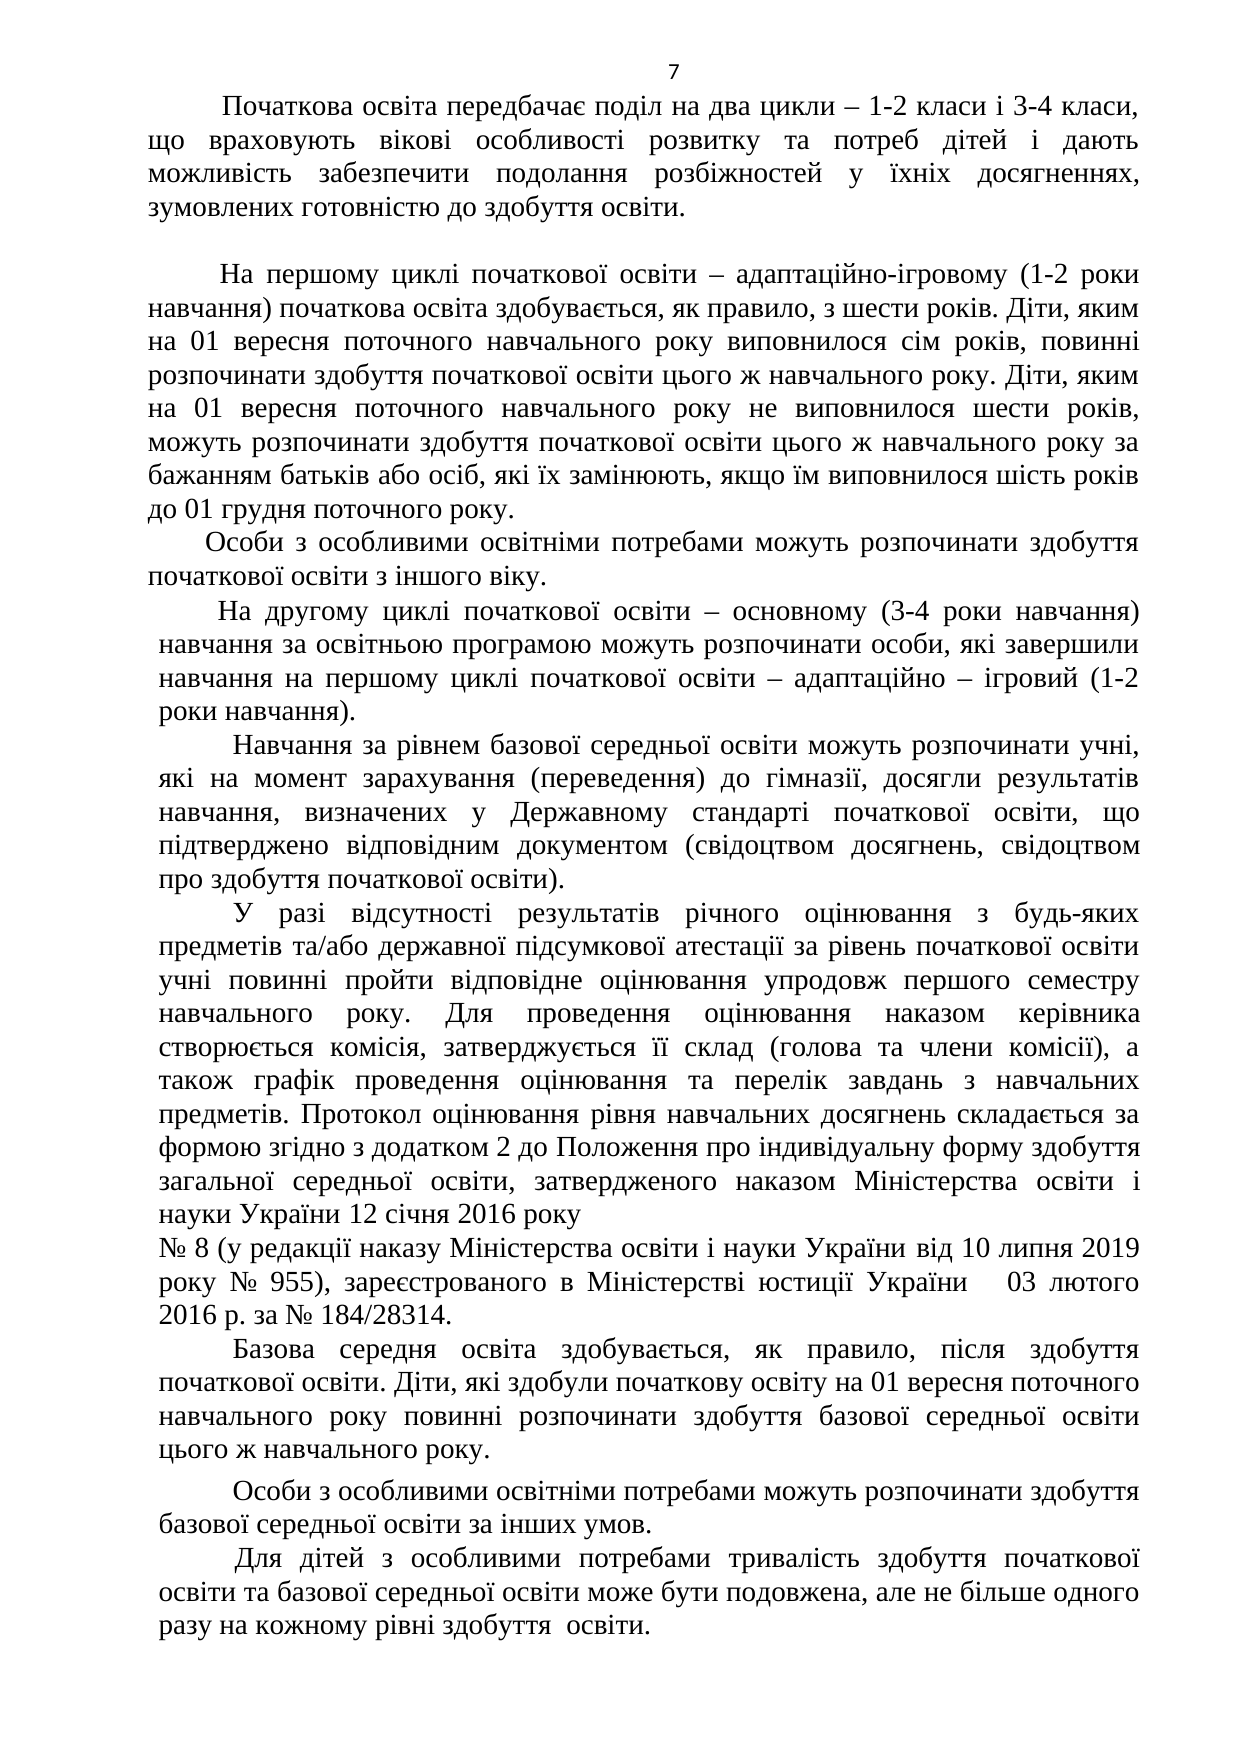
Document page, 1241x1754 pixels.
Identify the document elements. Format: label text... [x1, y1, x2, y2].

text Базова середня освіта здобувається, як правило, після здобуття початкової освіти. Діти, які здобули початкову освіту на 01 вересня поточного навчального року повинні розпочинати здобуття базової середньої освіти цього ж навчального року. [158, 1331, 1140, 1465]
text Особи з особливими освітніми потребами можуть розпочинати здобуття початкової освіти з іншого віку. [148, 524, 1140, 593]
text № 8 (у редакції наказу Міністерства освіти і науки України від 10 липня 2019 року № 955), зареєстрованого в Міністерстві юстиції України 03 лютого 2016 р. за № 184/28314. [158, 1230, 1140, 1331]
text Для дітей з особливими потребами тривалість здобуття початкової освіти та базової середньої освіти може бути подовжена, але не більше одного разу на кожному рівні здобуття освіти. [158, 1540, 1140, 1641]
text На другому циклі початкової освіти – основному (3-4 роки навчання) навчання за освітньою програмою можуть розпочинати особи, які завершили навчання на першому циклі початкової освіти – адаптаційно – ігровий (1-2 роки навчання). [158, 593, 1140, 727]
text На першому циклі початкової освіти – адаптаційно-ігровому (1-2 роки навчання) початкова освіта здобувається, як правило, з шести років. Діти, яким на 01 вересня поточного навчального року виповнилося сім років, повинні розпочинати здобуття початкової освіти цього ж навчального року. Діти, яким на 01 вересня поточного навчального року не виповнилося шести років, можуть розпочинати здобуття початкової освіти цього ж навчального року за бажанням батьків або осіб, які їх замінюють, якщо їм виповнилося шість років до 01 грудня поточного року. [148, 256, 1140, 524]
text Особи з особливими освітніми потребами можуть розпочинати здобуття базової середньої освіти за інших умов. [158, 1473, 1140, 1540]
text Початкова освіта передбачає поділ на два цикли – 1-2 класи і 3-4 класи, що враховують вікові особливості розвитку та потреб дітей і дають можливість забезпечити подолання розбіжностей у їхніх досягненнях, зумовлених готовністю до здобуття освіти. [148, 88, 1140, 223]
text Навчання за рівнем базової середньої освіти можуть розпочинати учні, які на момент зарахування (переведення) до гімназії, досягли результатів навчання, визначених у Державному стандарті початкової освіти, що підтверджено відповідним документом (свідоцтвом досягнень, свідоцтвом про здобуття початкової освіти). [158, 727, 1140, 894]
text У разі відсутності результатів річного оцінювання з будь-яких предметів та/або державної підсумкової атестації за рівень початкової освіти учні повинні пройти відповідне оцінювання упродовж першого семестру навчального року. Для проведення оцінювання наказом керівника створюється комісія, затверджується її склад (голова та члени комісії), а також графік проведення оцінювання та перелік завдань з навчальних предметів. Протокол оцінювання рівня навчальних досягнень складається за формою згідно з додатком 2 до Положення про індивідуальну форму здобуття загальної середньої освіти, затвердженого наказом Міністерства освіти і науки України 12 січня 2016 року [158, 895, 1140, 1230]
